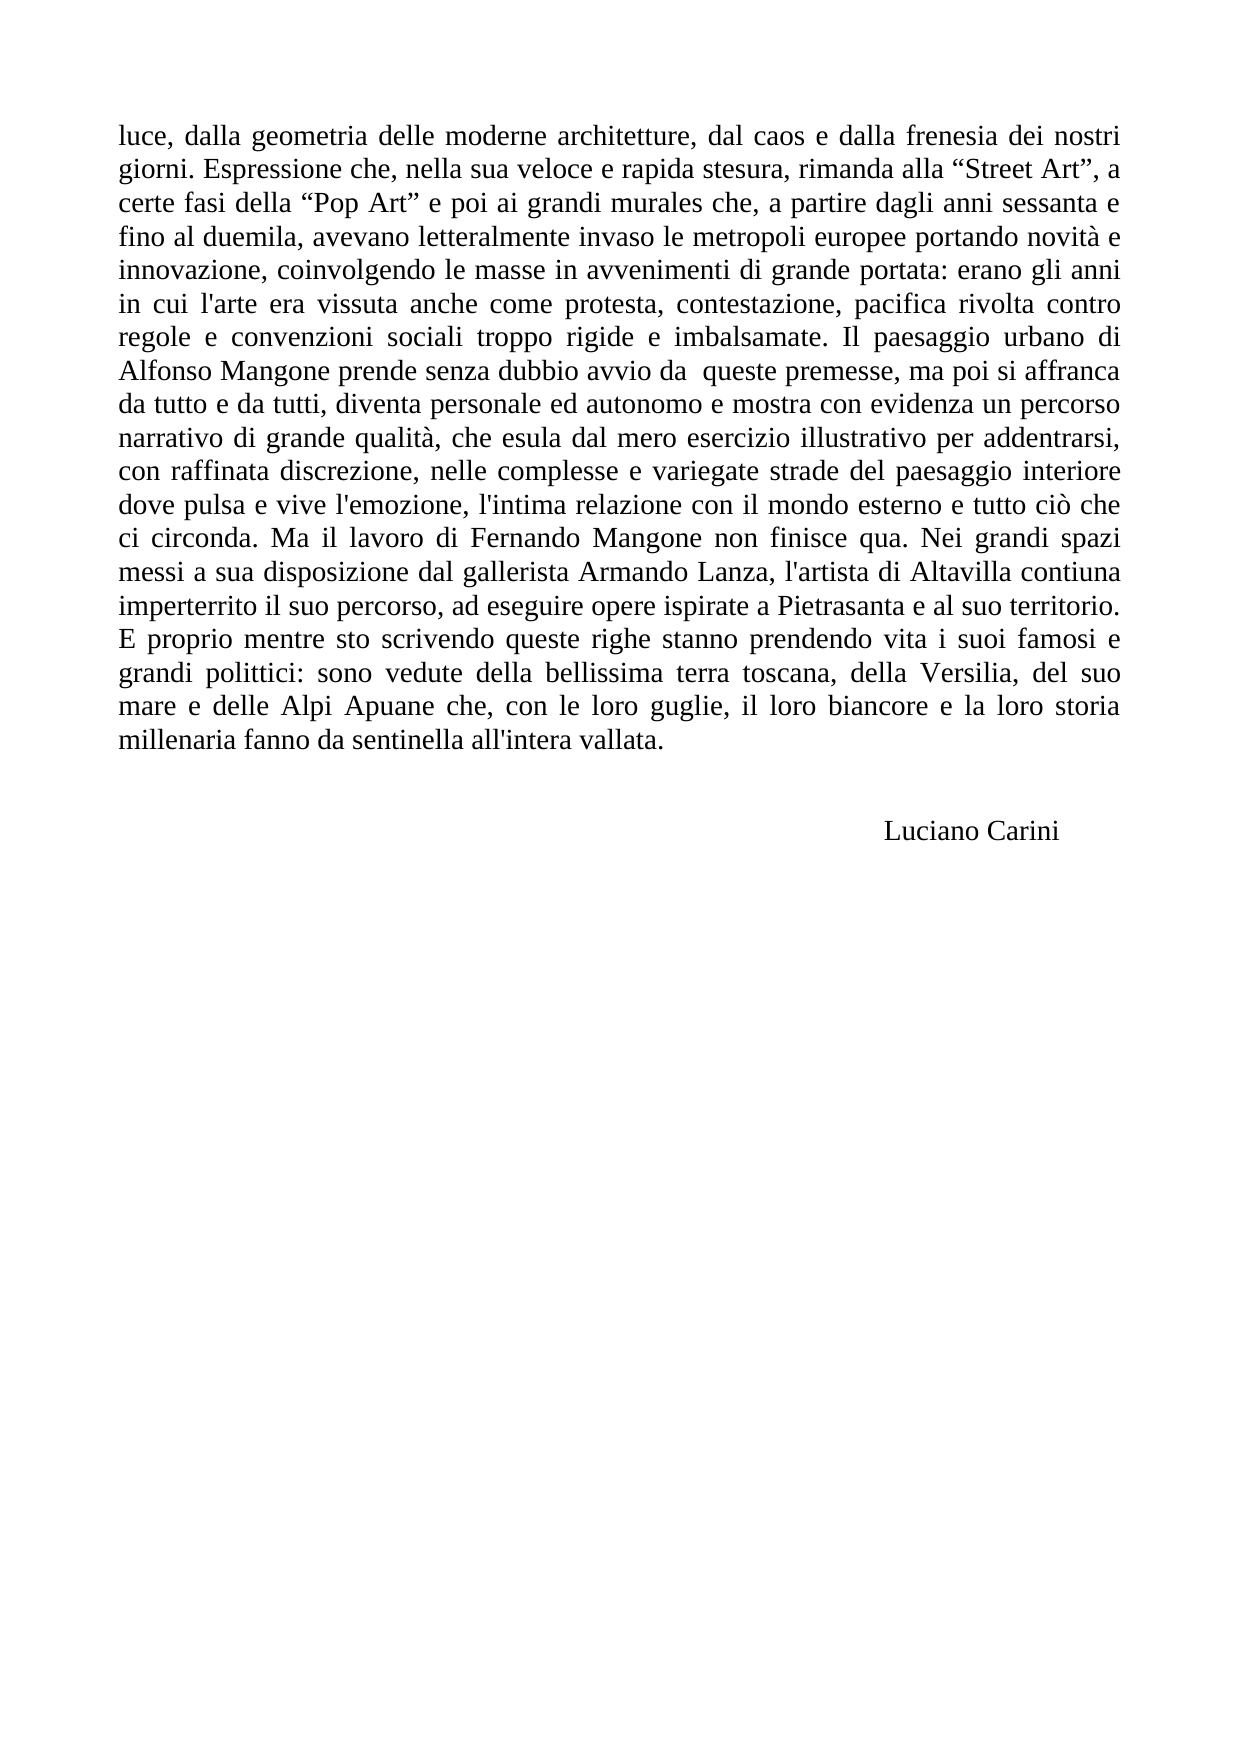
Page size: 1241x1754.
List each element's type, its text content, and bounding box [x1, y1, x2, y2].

text Luciano Carini [118, 813, 1122, 847]
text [118, 118, 1122, 755]
